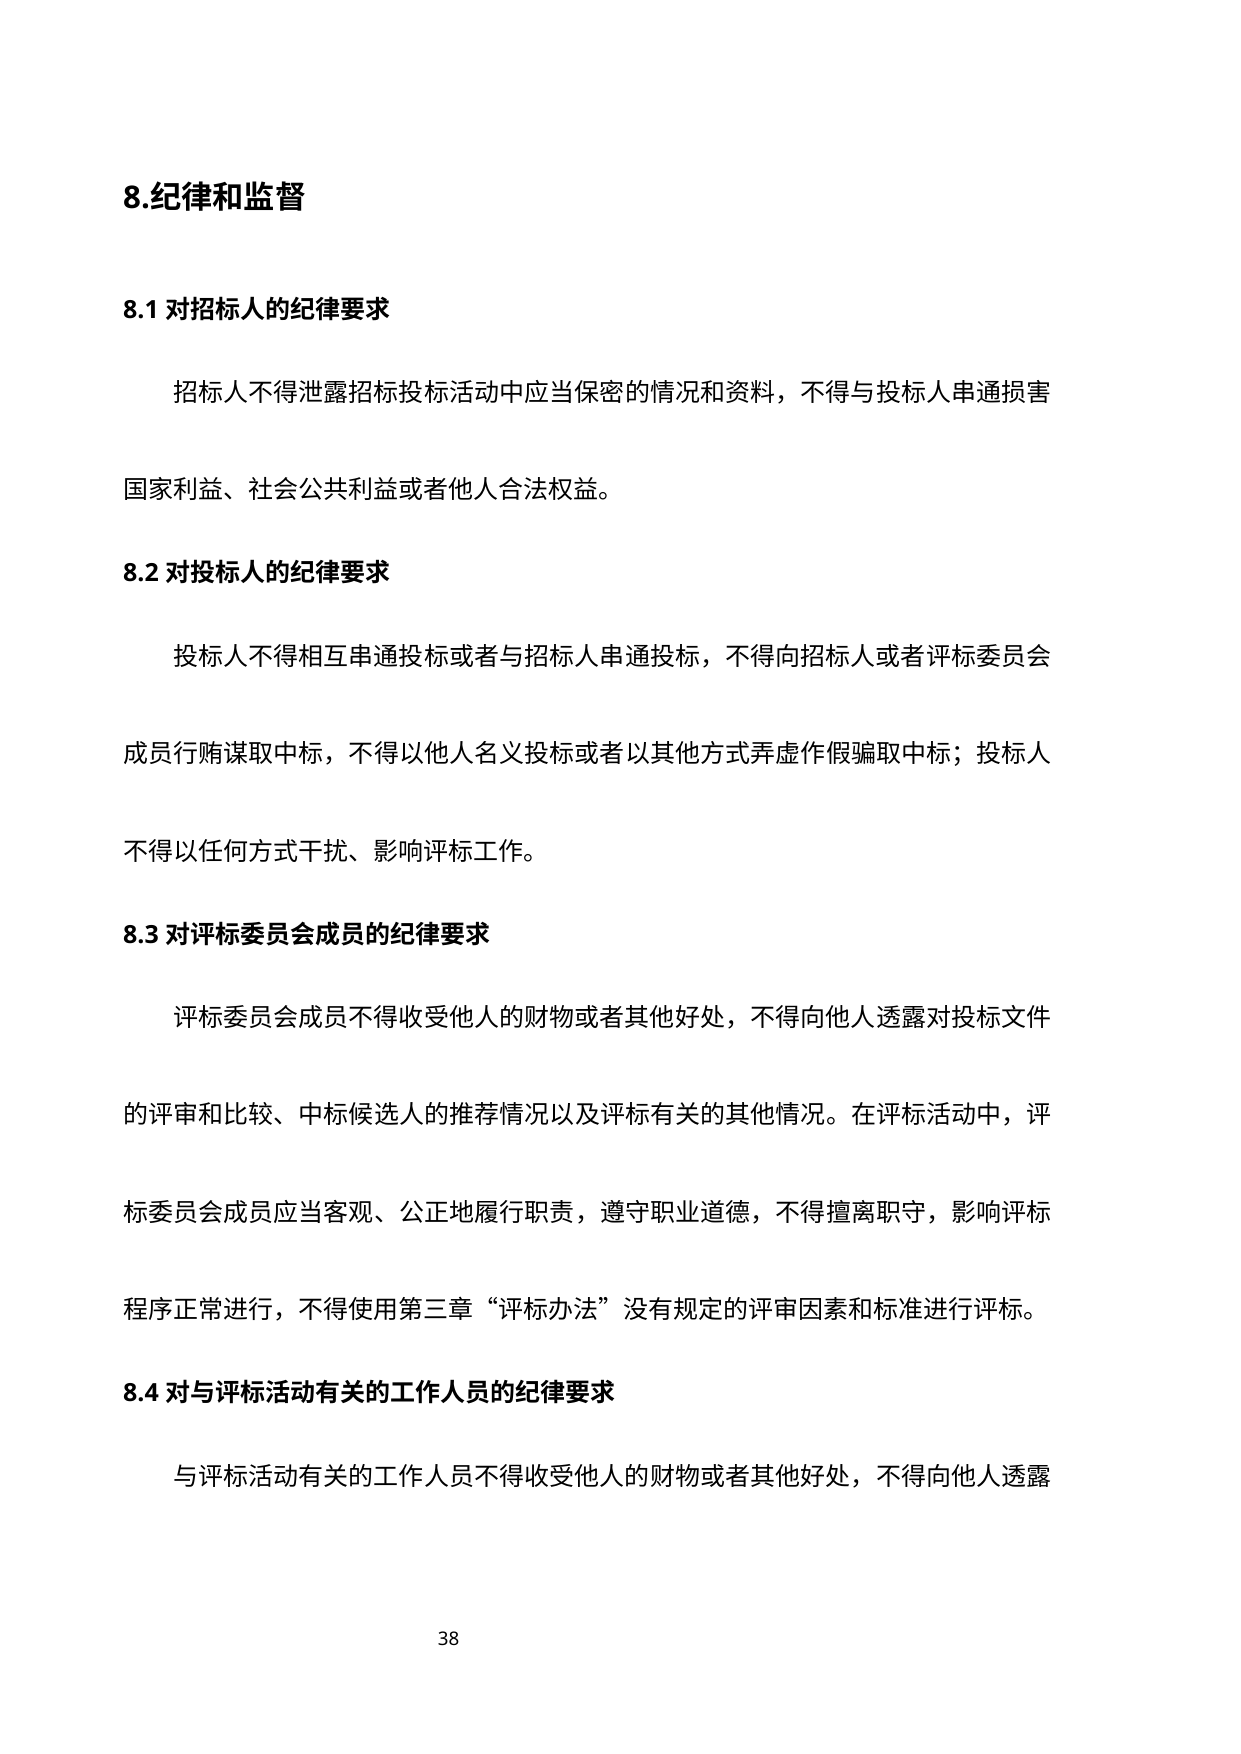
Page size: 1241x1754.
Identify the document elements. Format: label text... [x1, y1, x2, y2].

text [123, 1442, 1053, 1507]
text 8.4 对与评标活动有关的工作人员的纪律要求 [123, 1358, 1053, 1423]
text 8.1 对招标人的纪律要求 [123, 275, 1053, 340]
text 招标人不得泄露招标投标活动中应当保密的情况和资料，不得与投标人串通损害国家利益、社会公共利益或者他人合法权益。 [123, 358, 1053, 520]
text 8.纪律和监督 [123, 162, 1053, 227]
text 评标委员会成员不得收受他人的财物或者其他好处，不得向他人透露对投标文件的评审和比较、中标候选人的推荐情况以及评标有关的其他情况。在评标活动中，评标委员会成员应当客观、公正地履行职责，遵守职业道德，不得擅离职守，影响评标程序正常进行，不得使用第三章“评标办法”没有规定的评审因素和标准进行评标。 [123, 983, 1053, 1340]
text 投标人不得相互串通投标或者与招标人串通投标，不得向招标人或者评标委员会成员行贿谋取中标，不得以他人名义投标或者以其他方式弄虚作假骗取中标；投标人不得以任何方式干扰、影响评标工作。 [123, 622, 1053, 882]
text 8.3 对评标委员会成员的纪律要求 [123, 900, 1053, 965]
text 8.2 对投标人的纪律要求 [123, 538, 1053, 603]
